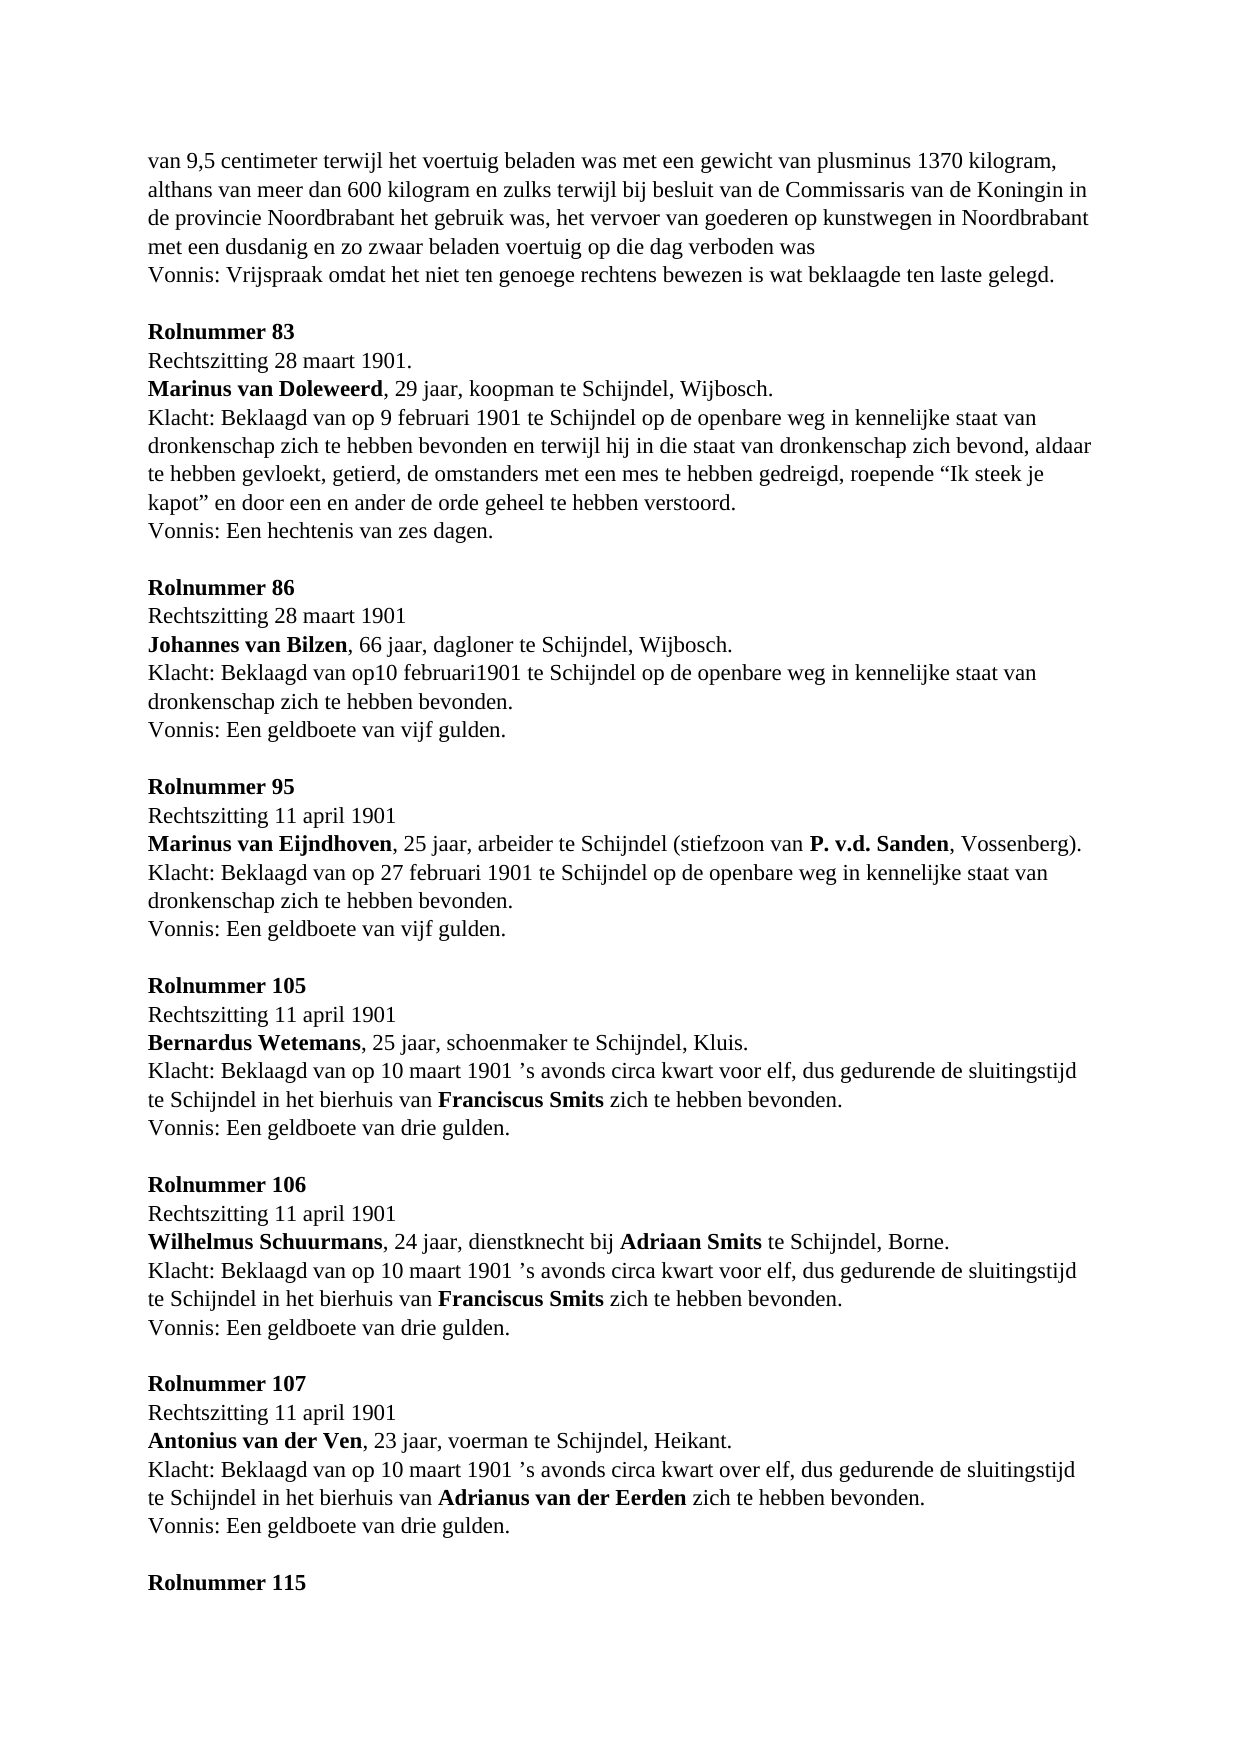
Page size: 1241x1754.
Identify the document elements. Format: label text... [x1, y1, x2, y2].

text Antonius van der Ven, 23 jaar, voerman te Schijndel, Heikant. [148, 1427, 1093, 1454]
text Vonnis: Een geldboete van drie gulden. [148, 1513, 1093, 1539]
text Rolnummer 83 [148, 318, 1093, 344]
text Rolnummer 115 [148, 1569, 1093, 1596]
text Vonnis: Een geldboete van drie gulden. [148, 1114, 1093, 1141]
text Klacht: Beklaagd van op 27 februari 1901 te Schijndel op de openbare weg in kennelijke staat van dronkenschap zich te hebben bevonden. [148, 858, 1093, 913]
text Vonnis: Vrijspraak omdat het niet ten genoege rechtens bewezen is wat beklaagde ten laste gelegd. [148, 261, 1093, 288]
text Rechtszitting 11 april 1901 [148, 1200, 1093, 1226]
text Vonnis: Een hechtenis van zes dagen. [148, 517, 1093, 544]
text Rechtszitting 28 maart 1901 [148, 603, 1093, 629]
text Vonnis: Een geldboete van vijf gulden. [148, 915, 1093, 942]
text Bernardus Wetemans, 25 jaar, schoenmaker te Schijndel, Kluis. [148, 1029, 1093, 1056]
text Rolnummer 95 [148, 773, 1093, 799]
text Vonnis: Een geldboete van drie gulden. [148, 1313, 1093, 1340]
text Vonnis: Een geldboete van vijf gulden. [148, 716, 1093, 743]
text Rechtszitting 11 april 1901 [148, 802, 1093, 828]
text Klacht: Beklaagd van op 9 februari 1901 te Schijndel op de openbare weg in kennelijke staat van dronkenschap zich te hebben bevonden en terwijl hij in die staat van dronkenschap zich bevond, aldaar te hebben gevloekt, getierd, de omstanders met een mes te hebben gedreigd, roepende “Ik steek je kapot” en door een en ander de orde geheel te hebben verstoord. [148, 403, 1093, 515]
text Rolnummer 105 [148, 972, 1093, 999]
text Johannes van Bilzen, 66 jaar, dagloner te Schijndel, Wijbosch. [148, 631, 1093, 657]
text Marinus van Eijndhoven, 25 jaar, arbeider te Schijndel (stiefzoon van P. v.d. Sanden, Vossenberg). [148, 830, 1093, 856]
text Marinus van Doleweerd, 29 jaar, koopman te Schijndel, Wijbosch. [148, 375, 1093, 401]
text Rechtszitting 28 maart 1901. [148, 347, 1093, 373]
text Rolnummer 86 [148, 574, 1093, 601]
text Wilhelmus Schuurmans, 24 jaar, dienstknecht bij Adriaan Smits te Schijndel, Borne. [148, 1228, 1093, 1254]
text Klacht: Beklaagd van op 10 maart 1901 ’s avonds circa kwart voor elf, dus gedurende de sluitingstijd te Schijndel in het bierhuis van Franciscus Smits zich te hebben bevonden. [148, 1058, 1093, 1112]
text Klacht: Beklaagd van op 10 maart 1901 ’s avonds circa kwart voor elf, dus gedurende de sluitingstijd te Schijndel in het bierhuis van Franciscus Smits zich te hebben bevonden. [148, 1257, 1093, 1311]
text Klacht: Beklaagd van op 10 maart 1901 ’s avonds circa kwart over elf, dus gedurende de sluitingstijd te Schijndel in het bierhuis van Adrianus van der Eerden zich te hebben bevonden. [148, 1456, 1093, 1511]
text Rolnummer 107 [148, 1370, 1093, 1397]
text Klacht: Beklaagd van op10 februari1901 te Schijndel op de openbare weg in kennelijke staat van dronkenschap zich te hebben bevonden. [148, 659, 1093, 714]
text Rechtszitting 11 april 1901 [148, 1001, 1093, 1027]
text Rolnummer 106 [148, 1171, 1093, 1198]
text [148, 148, 1093, 259]
text Rechtszitting 11 april 1901 [148, 1399, 1093, 1425]
